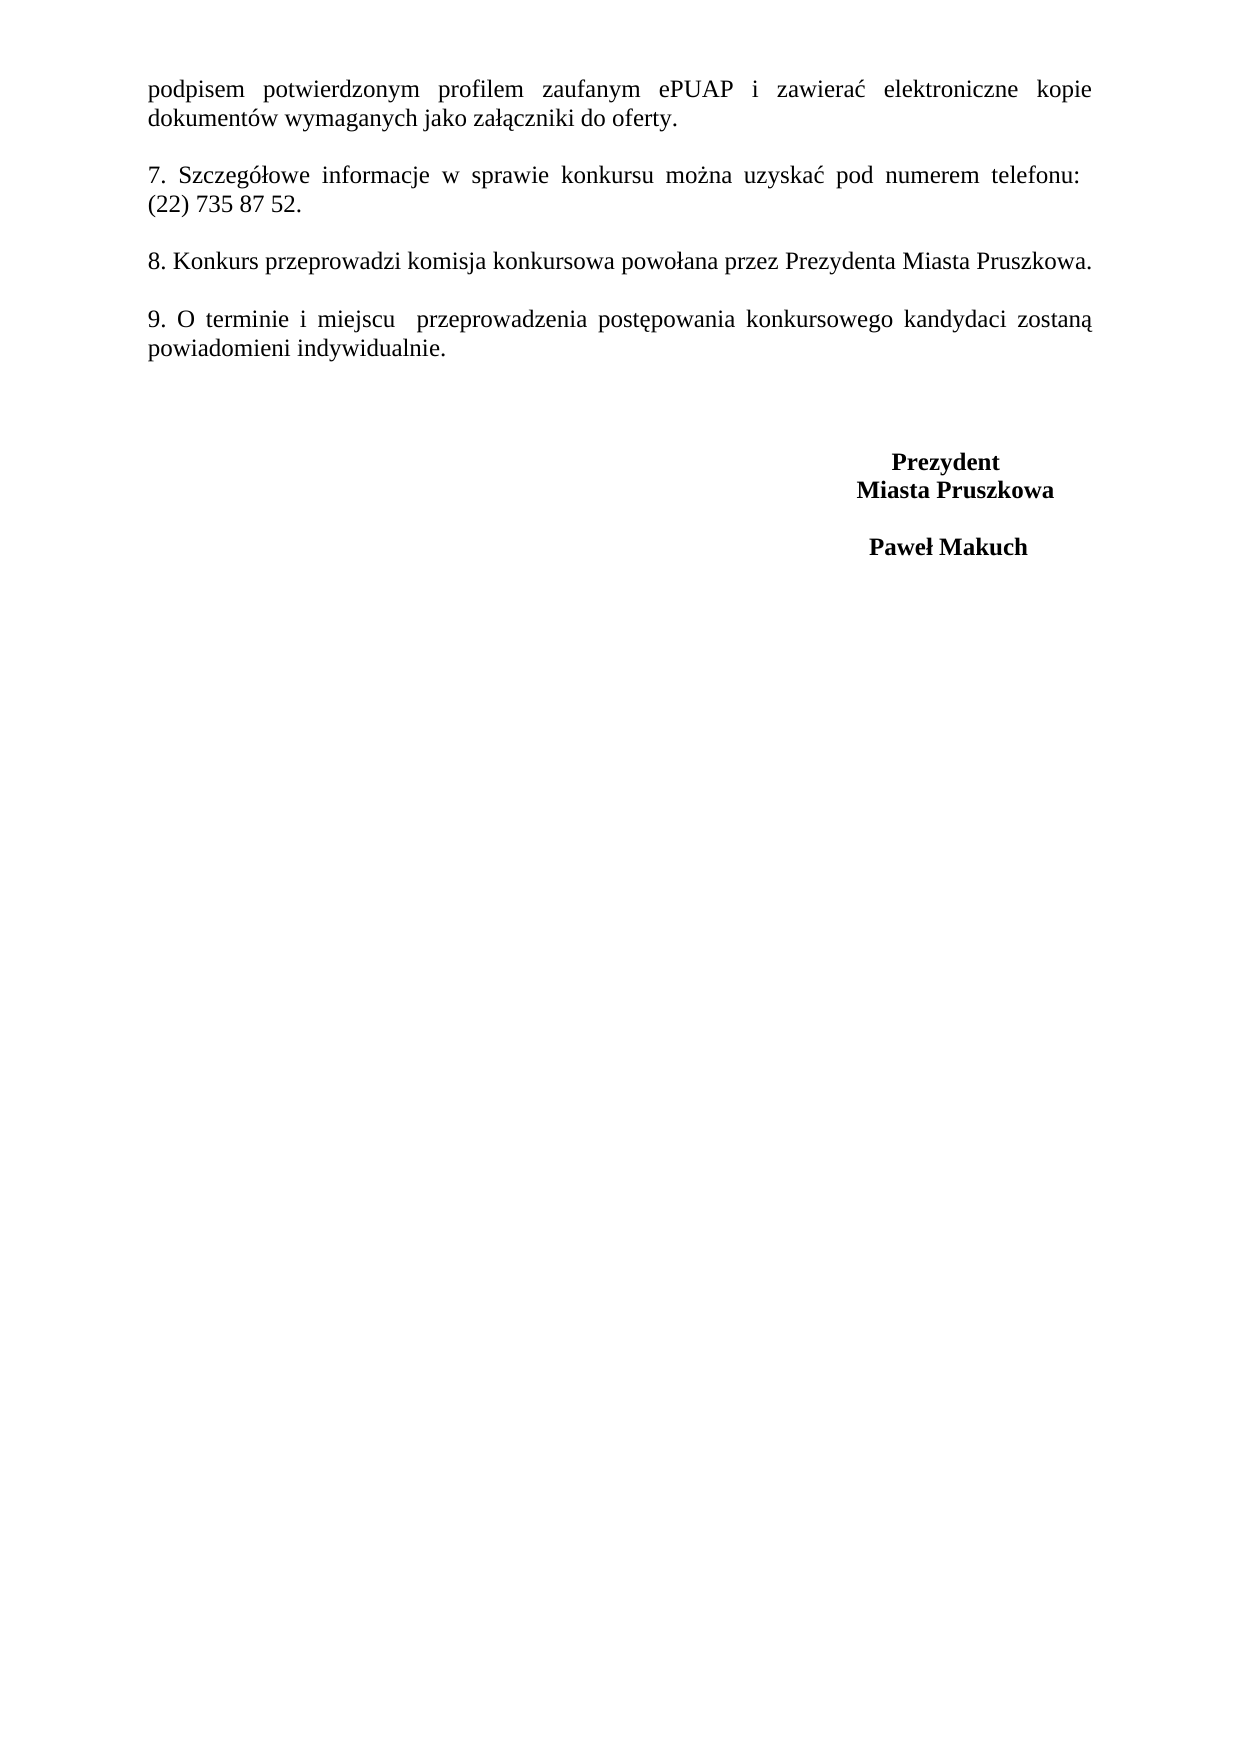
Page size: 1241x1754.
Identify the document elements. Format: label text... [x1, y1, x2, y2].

text 7. Szczegółowe informacje w sprawie konkursu można uzyskać pod numerem telefonu: (22) 735 87 52. [148, 160, 1093, 218]
text 9. O terminie i miejscu przeprowadzenia postępowania konkursowego kandydaci zostaną powiadomieni indywidualnie. [148, 304, 1093, 361]
text Paweł Makuch [148, 532, 1093, 561]
text Miasta Pruszkowa [148, 476, 1093, 504]
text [148, 74, 1093, 131]
text 8. Konkurs przeprowadzi komisja konkursowa powołana przez Prezydenta Miasta Pruszkowa. [148, 246, 1093, 275]
text Prezydent [811, 447, 1093, 476]
